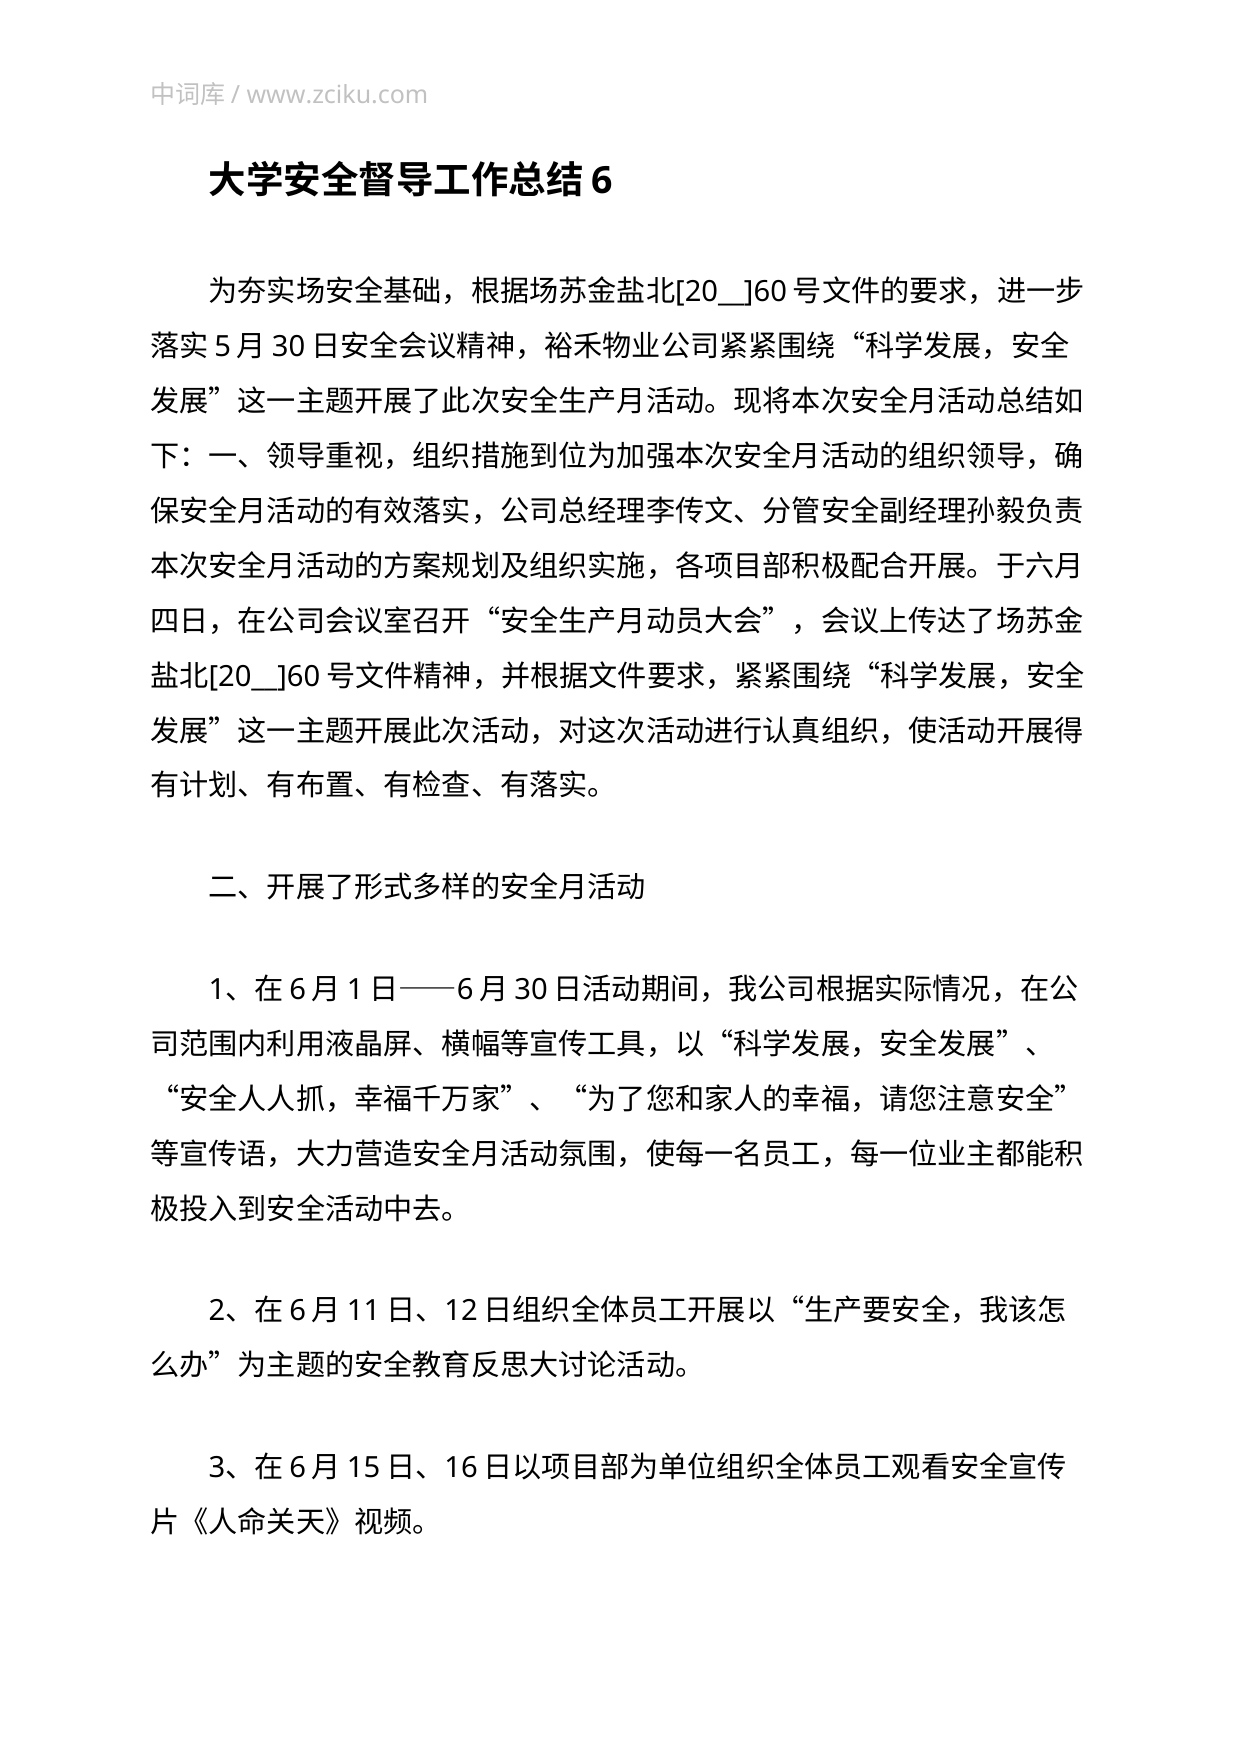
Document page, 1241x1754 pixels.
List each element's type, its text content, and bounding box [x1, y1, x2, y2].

text 2、在6月11日、12日组织全体员工开展以“生产要安全，我该怎么办”为主题的安全教育反思大讨论活动。 [150, 1287, 1090, 1384]
text 3、在6月15日、16日以项目部为单位组织全体员工观看安全宣传片《人命关天》视频。 [150, 1444, 1090, 1541]
text 大学安全督导工作总结6 [150, 150, 1090, 204]
text 1、在6月1日——6月30日活动期间，我公司根据实际情况，在公司范围内利用液晶屏、横幅等宣传工具，以“科学发展，安全发展”、“安全人人抓，幸福千万家”、“为了您和家人的幸福，请您注意安全”等宣传语，大力营造安全月活动氛围，使每一名员工，每一位业主都能积极投入到安全活动中去。 [150, 966, 1090, 1227]
text 二、开展了形式多样的安全月活动 [150, 864, 1090, 906]
text 为夯实场安全基础，根据场苏金盐北[20__]60号文件的要求，进一步落实5月30日安全会议精神，裕禾物业公司紧紧围绕“科学发展，安全发展”这一主题开展了此次安全生产月活动。现将本次安全月活动总结如下：一、领导重视，组织措施到位为加强本次安全月活动的组织领导，确保安全月活动的有效落实，公司总经理李传文、分管安全副经理孙毅负责本次安全月活动的方案规划及组织实施，各项目部积极配合开展。于六月四日，在公司会议室召开“安全生产月动员大会”，会议上传达了场苏金盐北[20__]60号文件精神，并根据文件要求，紧紧围绕“科学发展，安全发展”这一主题开展此次活动，对这次活动进行认真组织，使活动开展得有计划、有布置、有检查、有落实。 [150, 268, 1090, 804]
